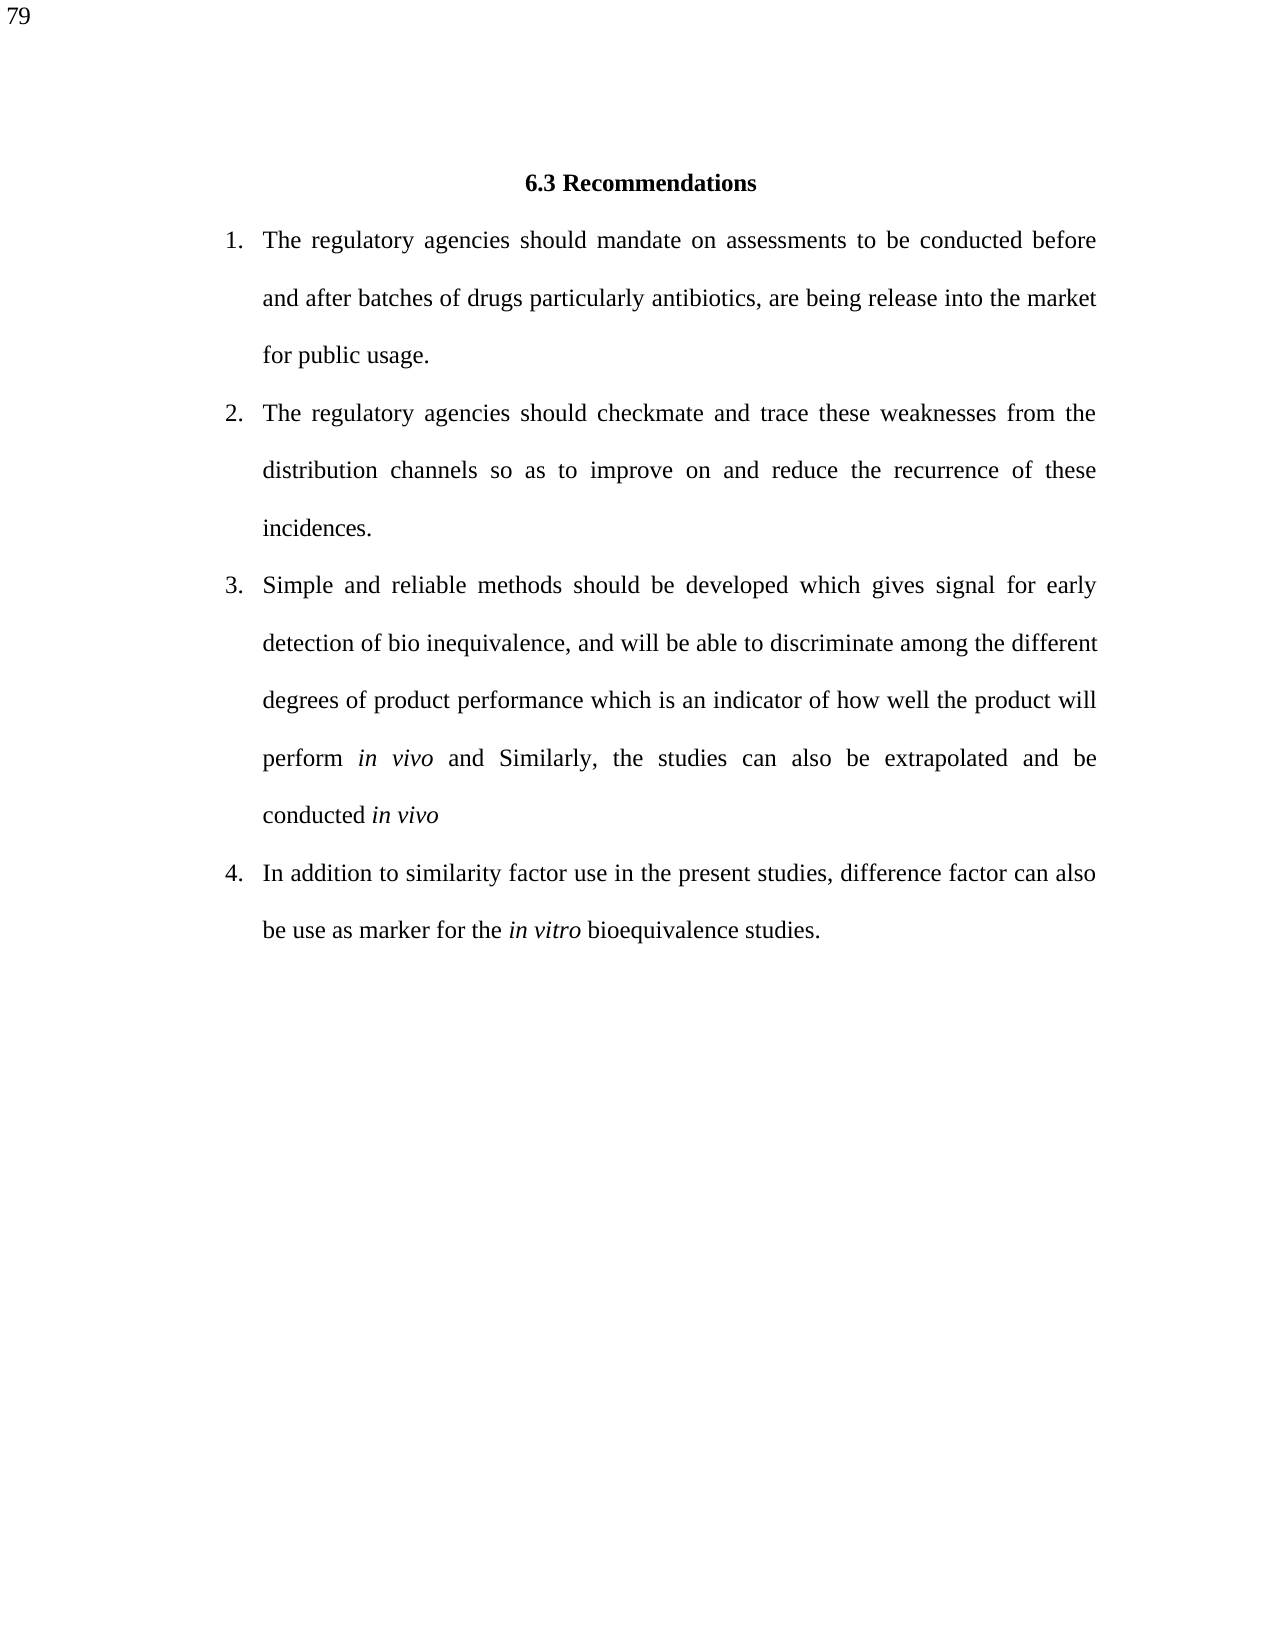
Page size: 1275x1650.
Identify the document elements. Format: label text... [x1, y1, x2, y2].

list The regulatory agencies should checkmate and trace these weaknesses from the distribution channels so as to improve on and reduce the recurrence of these incidences. [225, 398, 1097, 542]
list Simple and reliable methods should be developed which gives signal for early detection of bio inequivalence, and will be able to discriminate among the different degrees of product performance which is an indicator of how well the product will perform in vivo and Similarly, the studies can also be extrapolated and be conducted in vivo [225, 571, 1098, 829]
subtitle Recommendations [525, 168, 1229, 197]
list In addition to similarity factor use in the present studies, difference factor can also be use as marker for the in vitro bioequivalence studies. [225, 858, 1097, 944]
list The regulatory agencies should mandate on assessments to be conducted before and after batches of drugs particularly antibiotics, are being release into the market for public usage. [225, 225, 1097, 369]
